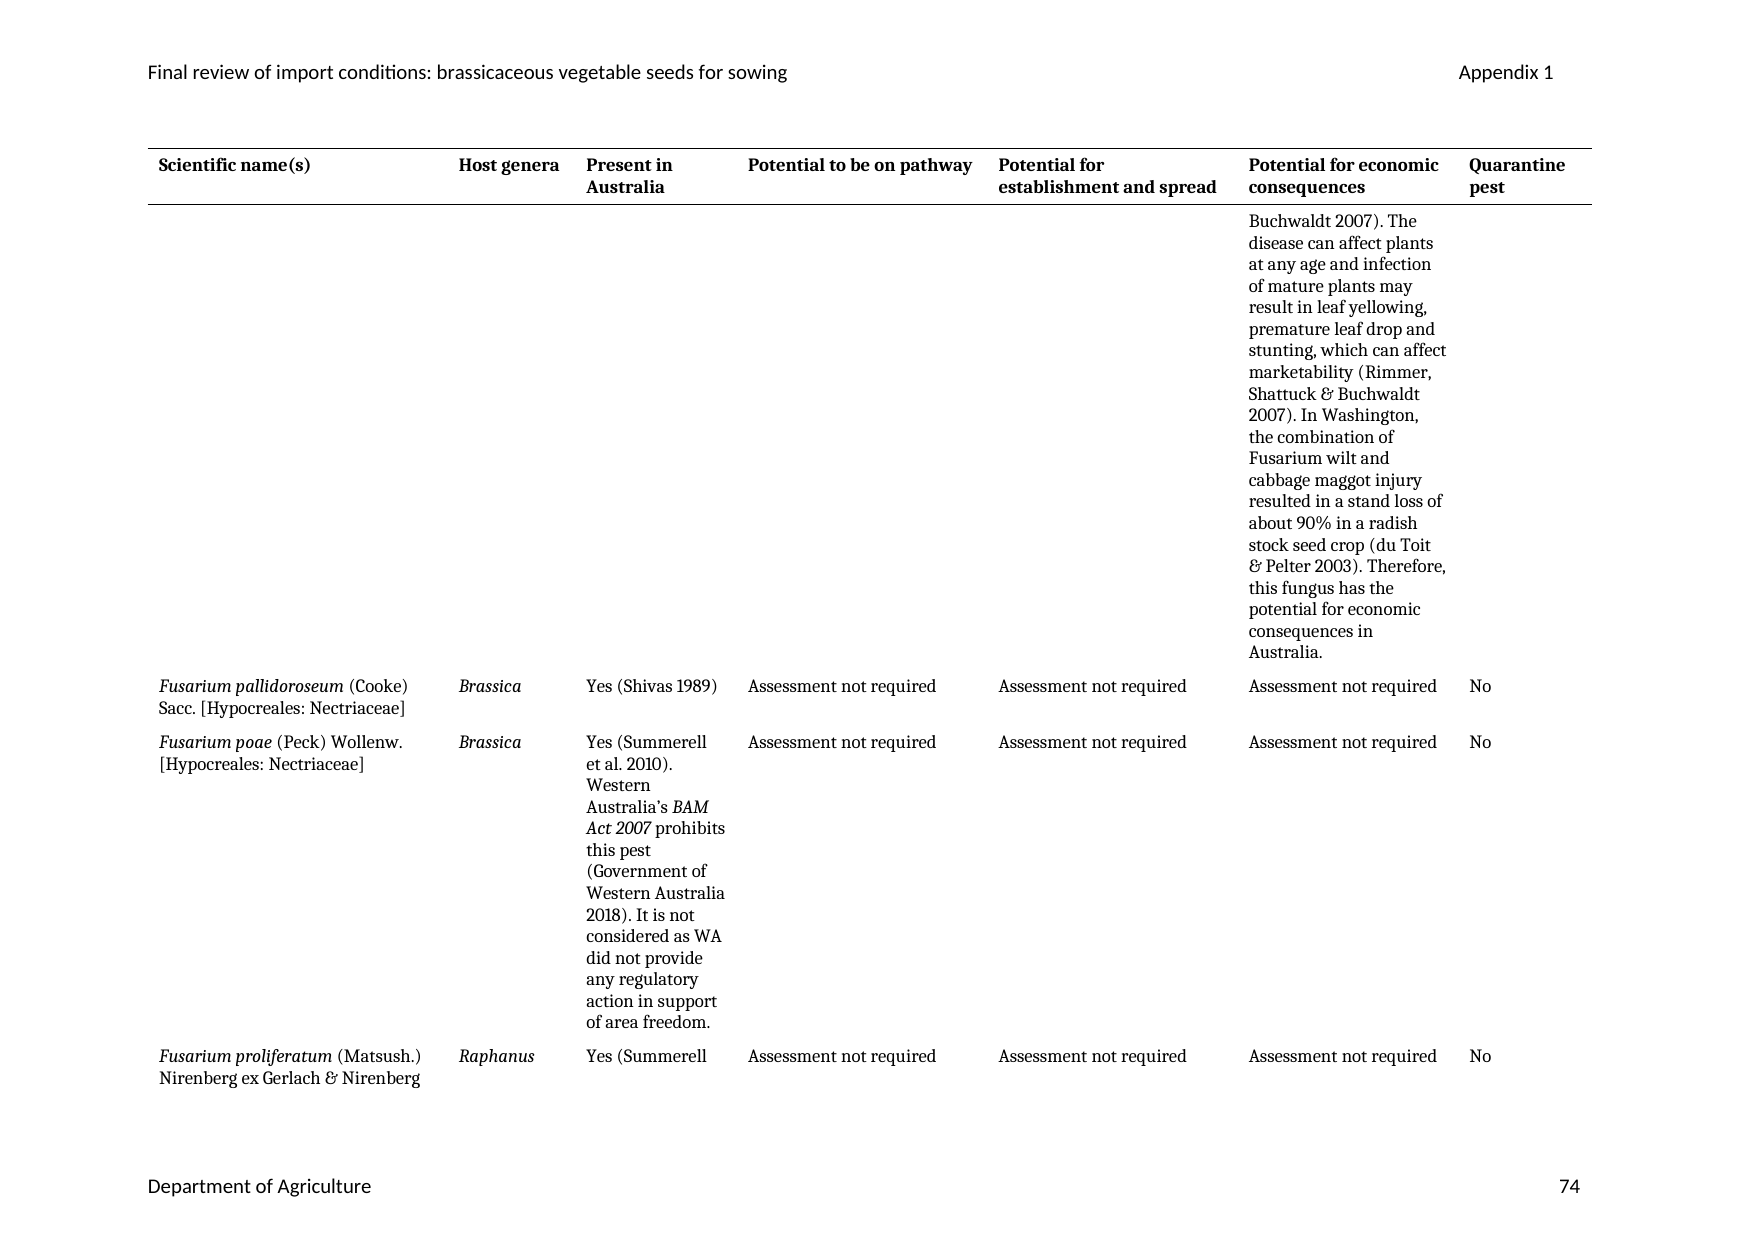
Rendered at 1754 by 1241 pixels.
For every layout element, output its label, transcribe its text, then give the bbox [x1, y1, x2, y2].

table_header Potential for economic consequences [1237, 149, 1458, 204]
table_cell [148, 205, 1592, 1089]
table_header Present in Australia [575, 149, 737, 204]
table_header Potential for establishment and spread [987, 149, 1237, 204]
table_header Potential to be on pathway [737, 149, 987, 204]
table_header Scientific name(s) [148, 149, 447, 204]
table_header Quarantine pest [1458, 149, 1592, 204]
table_header Host genera [447, 149, 575, 204]
